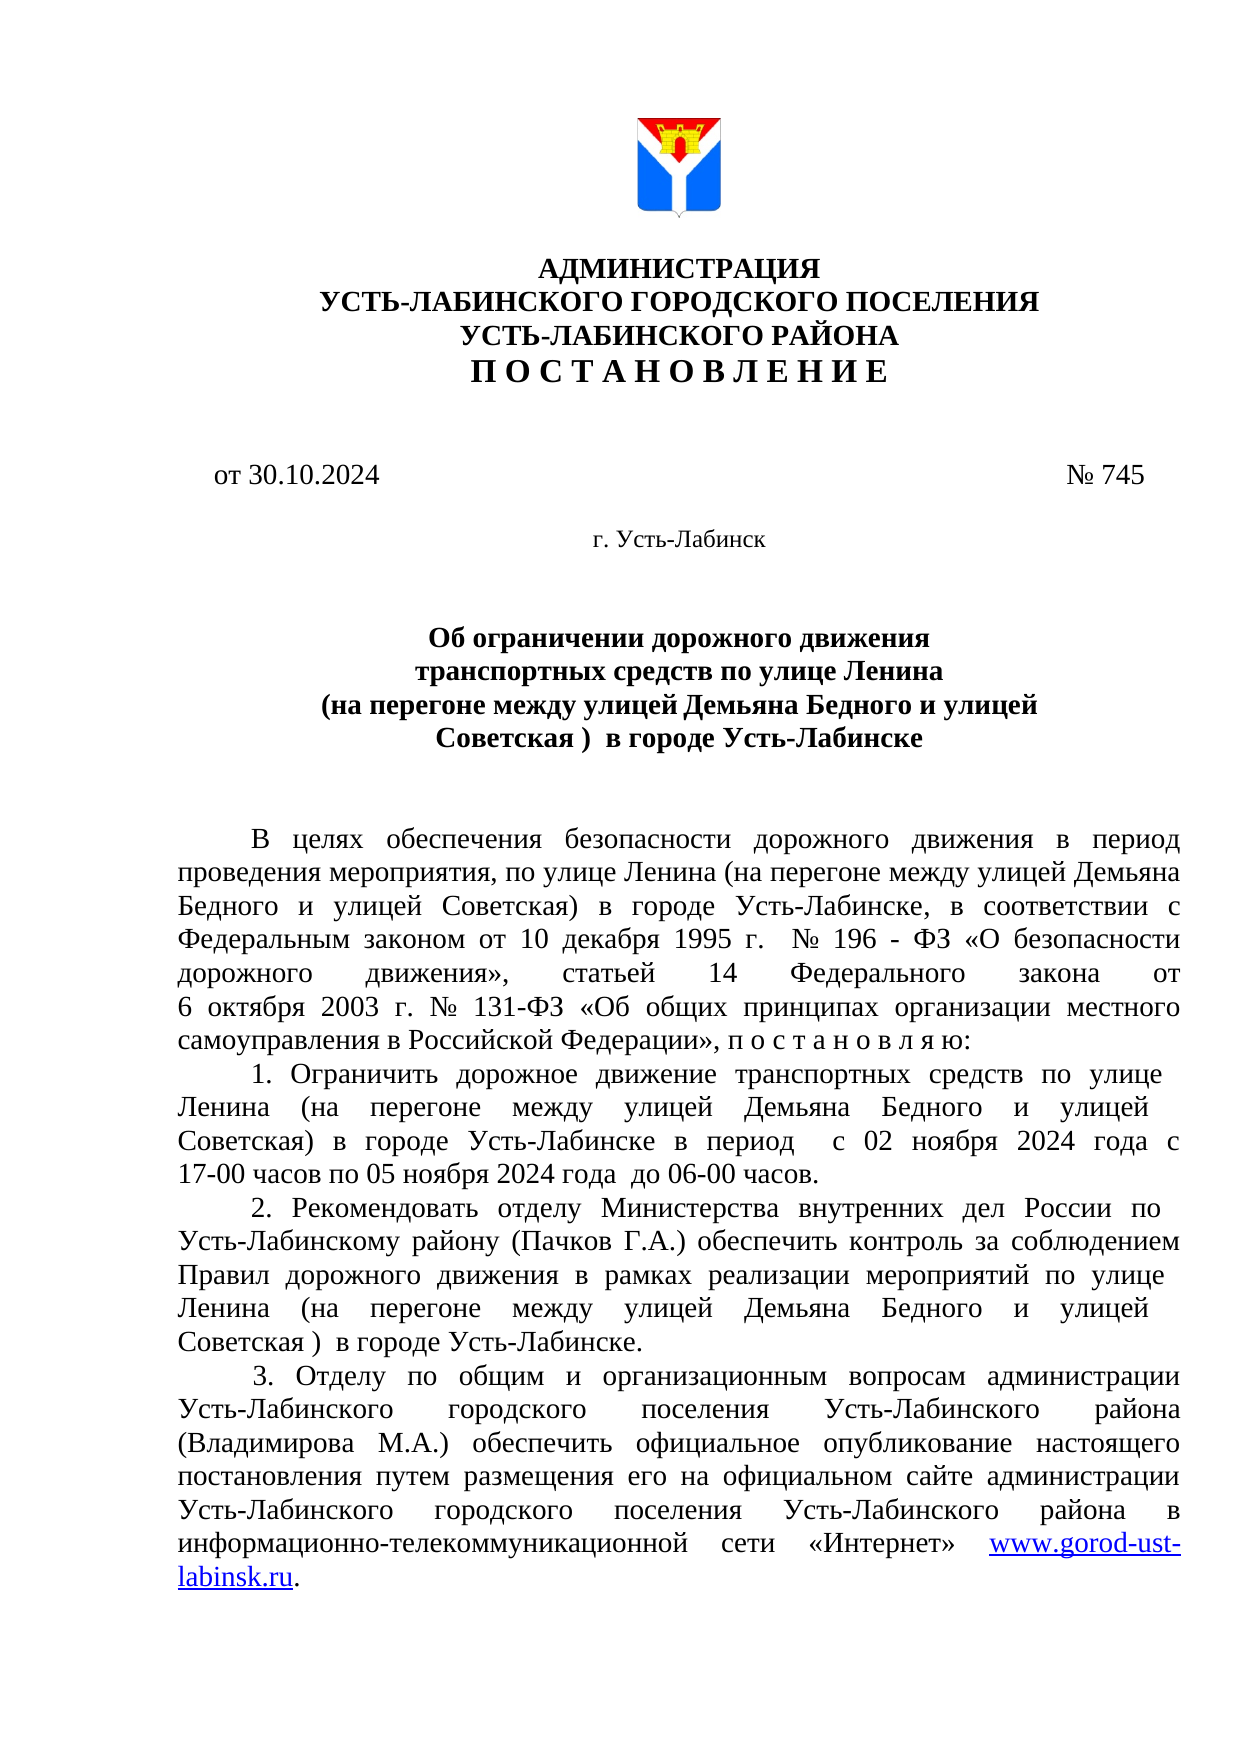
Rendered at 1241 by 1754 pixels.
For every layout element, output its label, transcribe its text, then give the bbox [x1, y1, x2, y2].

text АДМИНИСТРАЦИЯ [177, 251, 1181, 284]
picture [637, 118, 721, 218]
text транспортных средств по улице Ленина [177, 653, 1181, 687]
text 2. Рекомендовать отделу Министерства внутренних дел России по Усть-Лабинскому району (Пачков Г.А.) обеспечить контроль за соблюдением Правил дорожного движения в рамках реализации мероприятий по улице Ленина (на перегоне между улицей Демьяна Бедного и улицей Советская ) в городе Усть-Лабинске. [177, 1190, 1181, 1358]
text (на перегоне между улицей Демьяна Бедного и улицей [177, 687, 1181, 720]
text УСТЬ-ЛАБИНСКОГО ГОРОДСКОГО ПОСЕЛЕНИЯ [177, 284, 1181, 318]
text П О С Т А Н О В Л Е Н И Е [177, 351, 1181, 390]
text 1. Ограничить дорожное движение транспортных средств по улице Ленина (на перегоне между улицей Демьяна Бедного и улицей Советская) в городе Усть-Лабинске в период с 02 ноября 2024 года с 17-00 часов по 05 ноября 2024 года до 06-00 часов. [177, 1056, 1181, 1190]
text г. Усть-Лабинск [177, 524, 1181, 553]
text В целях обеспечения безопасности дорожного движения в период проведения мероприятия, по улице Ленина (на перегоне между улицей Демьяна Бедного и улицей Советская) в городе Усть-Лабинске, в соответствии с Федеральным законом от 10 декабря 1995 г. № 196 - ФЗ «О безопасности дорожного движения», статьей 14 Федерального закона от 6 октября 2003 г. № 131-ФЗ «Об общих принципах организации местного самоуправления в Российской Федерации», п о с т а н о в л я ю: [177, 821, 1181, 1056]
text 3. Отделу по общим и организационным вопросам администрации Усть-Лабинского городского поселения Усть-Лабинского района (Владимирова М.А.) обеспечить официальное опубликование настоящего постановления путем размещения его на официальном сайте администрации Усть-Лабинского городского поселения Усть-Лабинского района в информационно-телекоммуникационной сети «Интернет» www.gorod-ust-labinsk.ru. [177, 1358, 1181, 1592]
text от 30.10.2024 № 745 [177, 457, 1181, 490]
text Советская ) в городе Усть-Лабинске [177, 720, 1181, 754]
text УСТЬ-ЛАБИНСКОГО РАЙОНА [177, 318, 1181, 351]
text Об ограничении дорожного движения [177, 620, 1181, 653]
